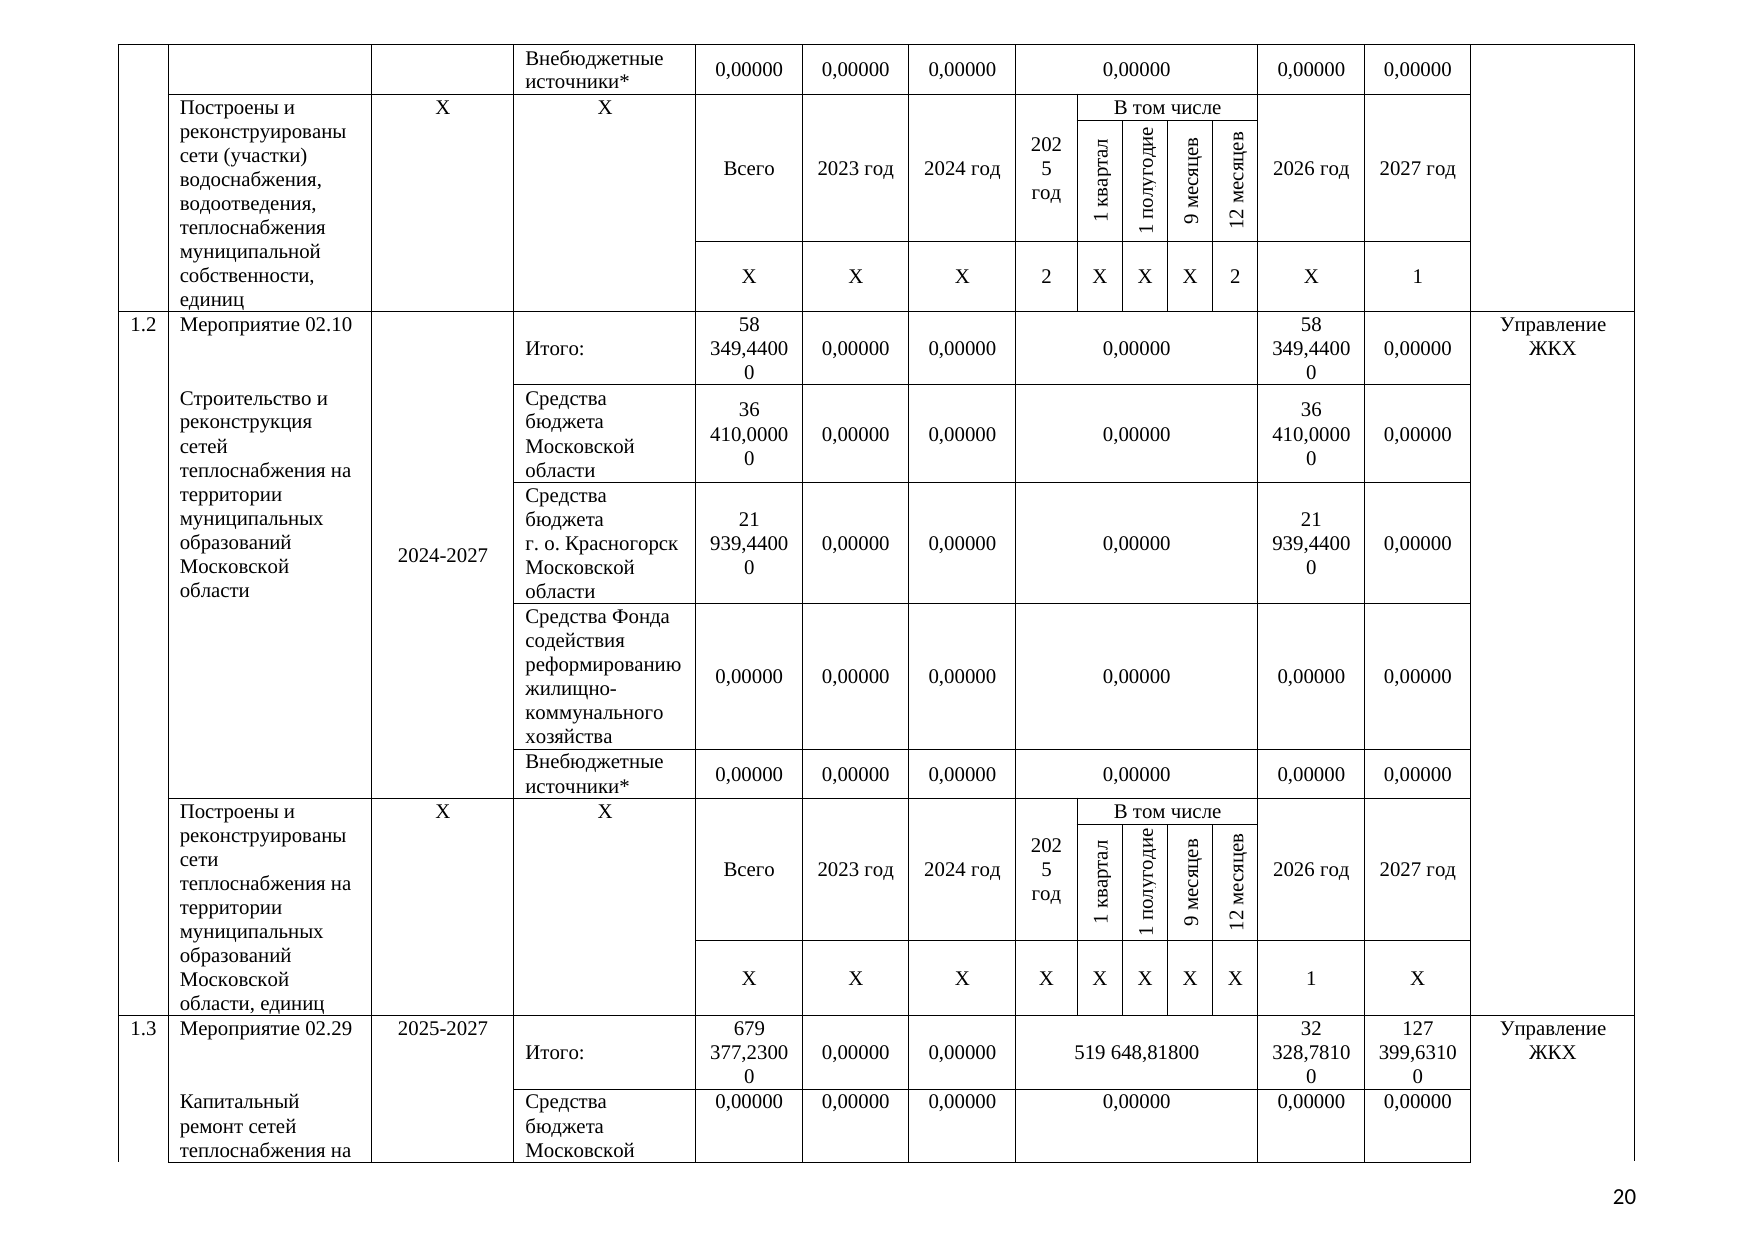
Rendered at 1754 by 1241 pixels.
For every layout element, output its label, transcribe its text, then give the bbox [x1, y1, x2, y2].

table_cell 0,00000 [1016, 45, 1257, 93]
table_cell Построены и реконструированы сети (участки) водоснабжения, водоотведения, теплоснабжения муниципальной собственности, единиц [169, 95, 371, 311]
table_cell Х [514, 799, 695, 1015]
table_cell 2026 год [1258, 799, 1364, 940]
table_cell 1 полугодие [1123, 825, 1167, 940]
table_cell 36 410,00000 [1258, 385, 1364, 482]
table_cell 0,00000 [696, 1090, 802, 1162]
table_cell 0,00000 [696, 45, 802, 93]
table_cell 2 [1213, 242, 1257, 311]
table_cell 12 месяцев [1213, 121, 1257, 241]
table_cell 0,00000 [909, 750, 1015, 798]
table_cell Всего [696, 95, 802, 241]
table_cell 58 349,44000 [696, 312, 802, 384]
table_cell 0,00000 [696, 604, 802, 748]
table_cell 1.2 [119, 312, 168, 1015]
table_cell 1 квартал [1078, 121, 1122, 241]
table_cell Управление ЖКХ [1471, 1016, 1635, 1162]
table_cell Средства бюджета Московской области [514, 385, 695, 482]
table_cell В том числе [1078, 799, 1257, 824]
table_cell 32 328,78100 [1258, 1016, 1364, 1088]
table_cell Х [1258, 242, 1364, 311]
table_cell 0,00000 [803, 750, 908, 798]
table_cell Итого: [514, 312, 695, 384]
table_cell 1.3 [119, 1016, 168, 1162]
table_cell Х [1168, 941, 1212, 1015]
table_cell Х [1365, 941, 1470, 1015]
table_cell 2023 год [803, 95, 908, 241]
table_cell 2026 год [1258, 95, 1364, 241]
table_cell Всего [696, 799, 802, 940]
table_cell Х [803, 941, 908, 1015]
table_cell 0,00000 [909, 483, 1015, 603]
table_cell 9 месяцев [1168, 825, 1212, 940]
table_cell 0,00000 [1365, 1090, 1470, 1162]
table_cell Средства Фонда содействия реформированию жилищно-коммунального хозяйства [514, 604, 695, 748]
table_cell 2024 год [909, 799, 1015, 940]
table_cell 0,00000 [803, 312, 908, 384]
table_cell Мероприятие 02.10 [169, 312, 371, 384]
table_cell Х [909, 242, 1015, 311]
table_cell 0,00000 [1365, 45, 1470, 93]
table_cell 12 месяцев [1213, 825, 1257, 940]
table_cell 2025 год [1016, 799, 1077, 940]
table_cell 0,00000 [803, 604, 908, 748]
table_cell 0,00000 [909, 45, 1015, 93]
table_cell 0,00000 [1365, 483, 1470, 603]
table_cell Мероприятие 02.29 [169, 1016, 371, 1088]
table_cell 1 квартал [1078, 825, 1122, 940]
table_cell 0,00000 [696, 750, 802, 798]
table_cell 0,00000 [803, 385, 908, 482]
table_cell 0,00000 [1258, 750, 1364, 798]
table_cell 2025 год [1016, 95, 1077, 241]
table_cell 58 349,44000 [1258, 312, 1364, 384]
table_cell 0,00000 [1258, 1090, 1364, 1162]
table_cell Средства бюджета г. о. Красногорск Московской области [514, 483, 695, 603]
table_cell 0,00000 [1365, 604, 1470, 748]
table_cell Х [1078, 242, 1122, 311]
table_cell 0,00000 [1258, 604, 1364, 748]
table_cell 1 [1258, 941, 1364, 1015]
table_cell Х [1016, 941, 1077, 1015]
table_cell 21 939,44000 [1258, 483, 1364, 603]
table_cell 519 648,81800 [1016, 1016, 1257, 1088]
table_cell 2025-2027 [372, 1016, 513, 1162]
table_cell 0,00000 [1365, 312, 1470, 384]
table_cell 127 399,63100 [1365, 1016, 1470, 1088]
table_cell 2 [1016, 242, 1077, 311]
table_cell 2023 год [803, 799, 908, 940]
table_cell Х [372, 799, 513, 1015]
table_cell Х [696, 941, 802, 1015]
table_cell Внебюджетные источники* [514, 45, 695, 93]
table_cell Внебюджетные источники* [514, 750, 695, 798]
table_cell Строительство и реконструкция сетей теплоснабжения на территории муниципальных образований Московской области [169, 384, 371, 798]
table_cell Х [696, 242, 802, 311]
table_cell 0,00000 [1016, 483, 1257, 603]
table_cell Итого: [514, 1016, 695, 1088]
table_cell 9 месяцев [1168, 121, 1212, 241]
table_cell 0,00000 [1365, 750, 1470, 798]
table_cell Х [514, 95, 695, 311]
table_cell Х [372, 95, 513, 311]
table_cell 36 410,00000 [696, 385, 802, 482]
table_cell 0,00000 [1365, 385, 1470, 482]
table_cell Х [1123, 941, 1167, 1015]
table_cell Х [1213, 941, 1257, 1015]
table_cell 0,00000 [803, 45, 908, 93]
table_cell В том числе [1078, 95, 1257, 120]
table_cell 679 377,23000 [696, 1016, 802, 1088]
table_cell Построены и реконструированы сети теплоснабжения на территории муниципальных образований Московской области, единиц [169, 799, 371, 1015]
table_cell 2027 год [1365, 95, 1470, 241]
table_cell 0,00000 [909, 312, 1015, 384]
table_cell 0,00000 [909, 1016, 1015, 1088]
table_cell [169, 1089, 371, 1162]
table_cell 0,00000 [1016, 385, 1257, 482]
table_cell 2024 год [909, 95, 1015, 241]
table_cell 2024-2027 [372, 312, 513, 798]
table_cell 0,00000 [1016, 312, 1257, 384]
table_cell 0,00000 [1258, 45, 1364, 93]
table_cell 21 939,44000 [696, 483, 802, 603]
table_cell 1 [1365, 242, 1470, 311]
table_cell 0,00000 [803, 483, 908, 603]
table_cell Х [1168, 242, 1212, 311]
table_cell Управление ЖКХ [1471, 312, 1634, 1015]
table_cell 1 полугодие [1123, 121, 1167, 241]
table_cell 0,00000 [803, 1016, 908, 1088]
table_cell 0,00000 [909, 1090, 1015, 1162]
table_cell 0,00000 [1016, 604, 1257, 748]
table_cell 0,00000 [1016, 750, 1257, 798]
table_cell Х [803, 242, 908, 311]
table_cell 0,00000 [1016, 1090, 1257, 1162]
table_cell 0,00000 [909, 385, 1015, 482]
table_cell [514, 1090, 695, 1162]
table_cell Х [1078, 941, 1122, 1015]
table_cell 0,00000 [803, 1090, 908, 1162]
table_cell Х [909, 941, 1015, 1015]
table_cell 0,00000 [909, 604, 1015, 748]
table_cell Х [1123, 242, 1167, 311]
table_cell 2027 год [1365, 799, 1470, 940]
